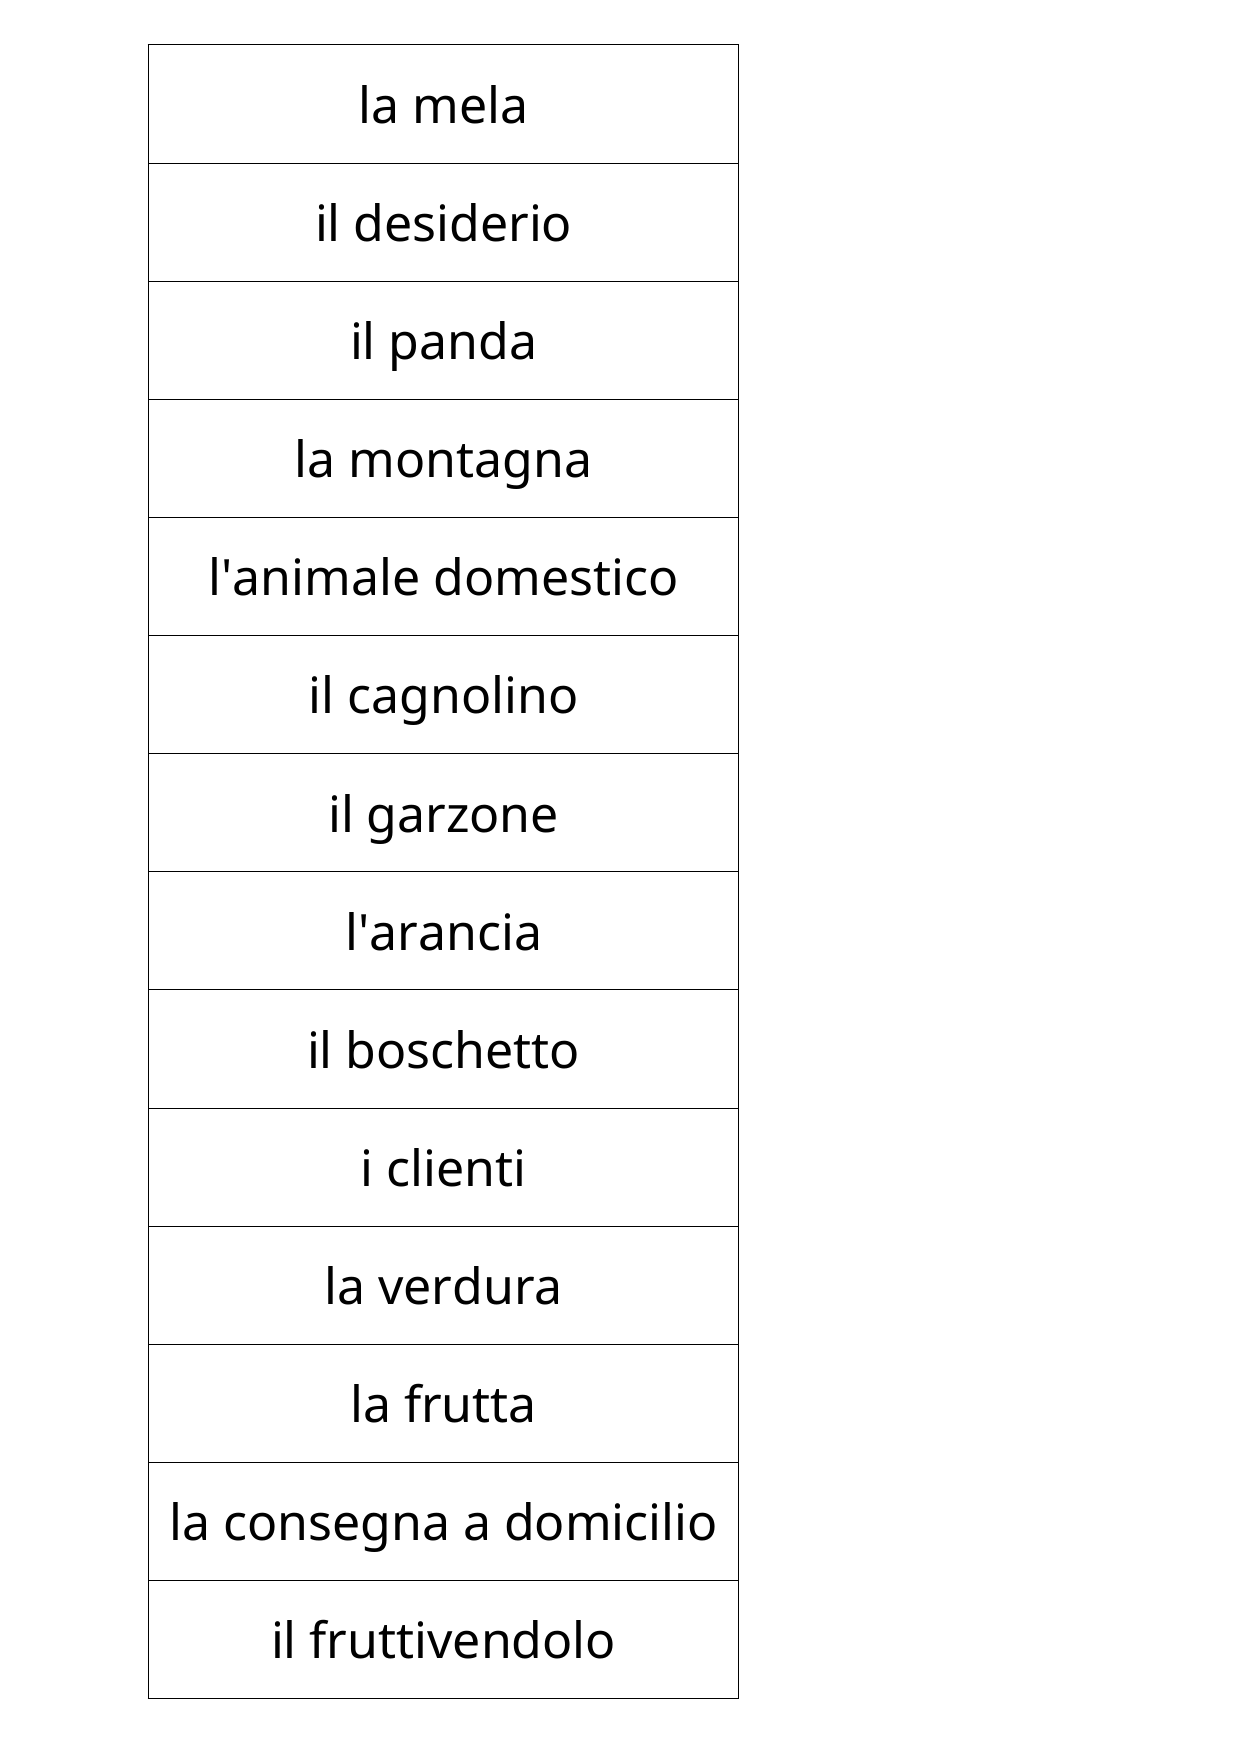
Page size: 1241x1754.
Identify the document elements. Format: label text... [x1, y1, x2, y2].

table_cell il garzone [149, 754, 738, 871]
table_cell la verdura [149, 1227, 738, 1344]
table_cell i clienti [149, 1109, 738, 1226]
table_cell la consegna a domicilio [149, 1463, 738, 1580]
table_cell l'animale domestico [149, 518, 738, 635]
table_cell il boschetto [149, 990, 738, 1107]
table_cell il fruttivendolo [149, 1581, 738, 1698]
table_cell il desiderio [149, 164, 738, 281]
table_cell il cagnolino [149, 636, 738, 753]
table_cell l'arancia [149, 872, 738, 989]
table_cell la montagna [149, 400, 738, 517]
table_header la mela [149, 45, 738, 162]
table_cell il panda [149, 282, 738, 399]
table_cell la frutta [149, 1345, 738, 1462]
